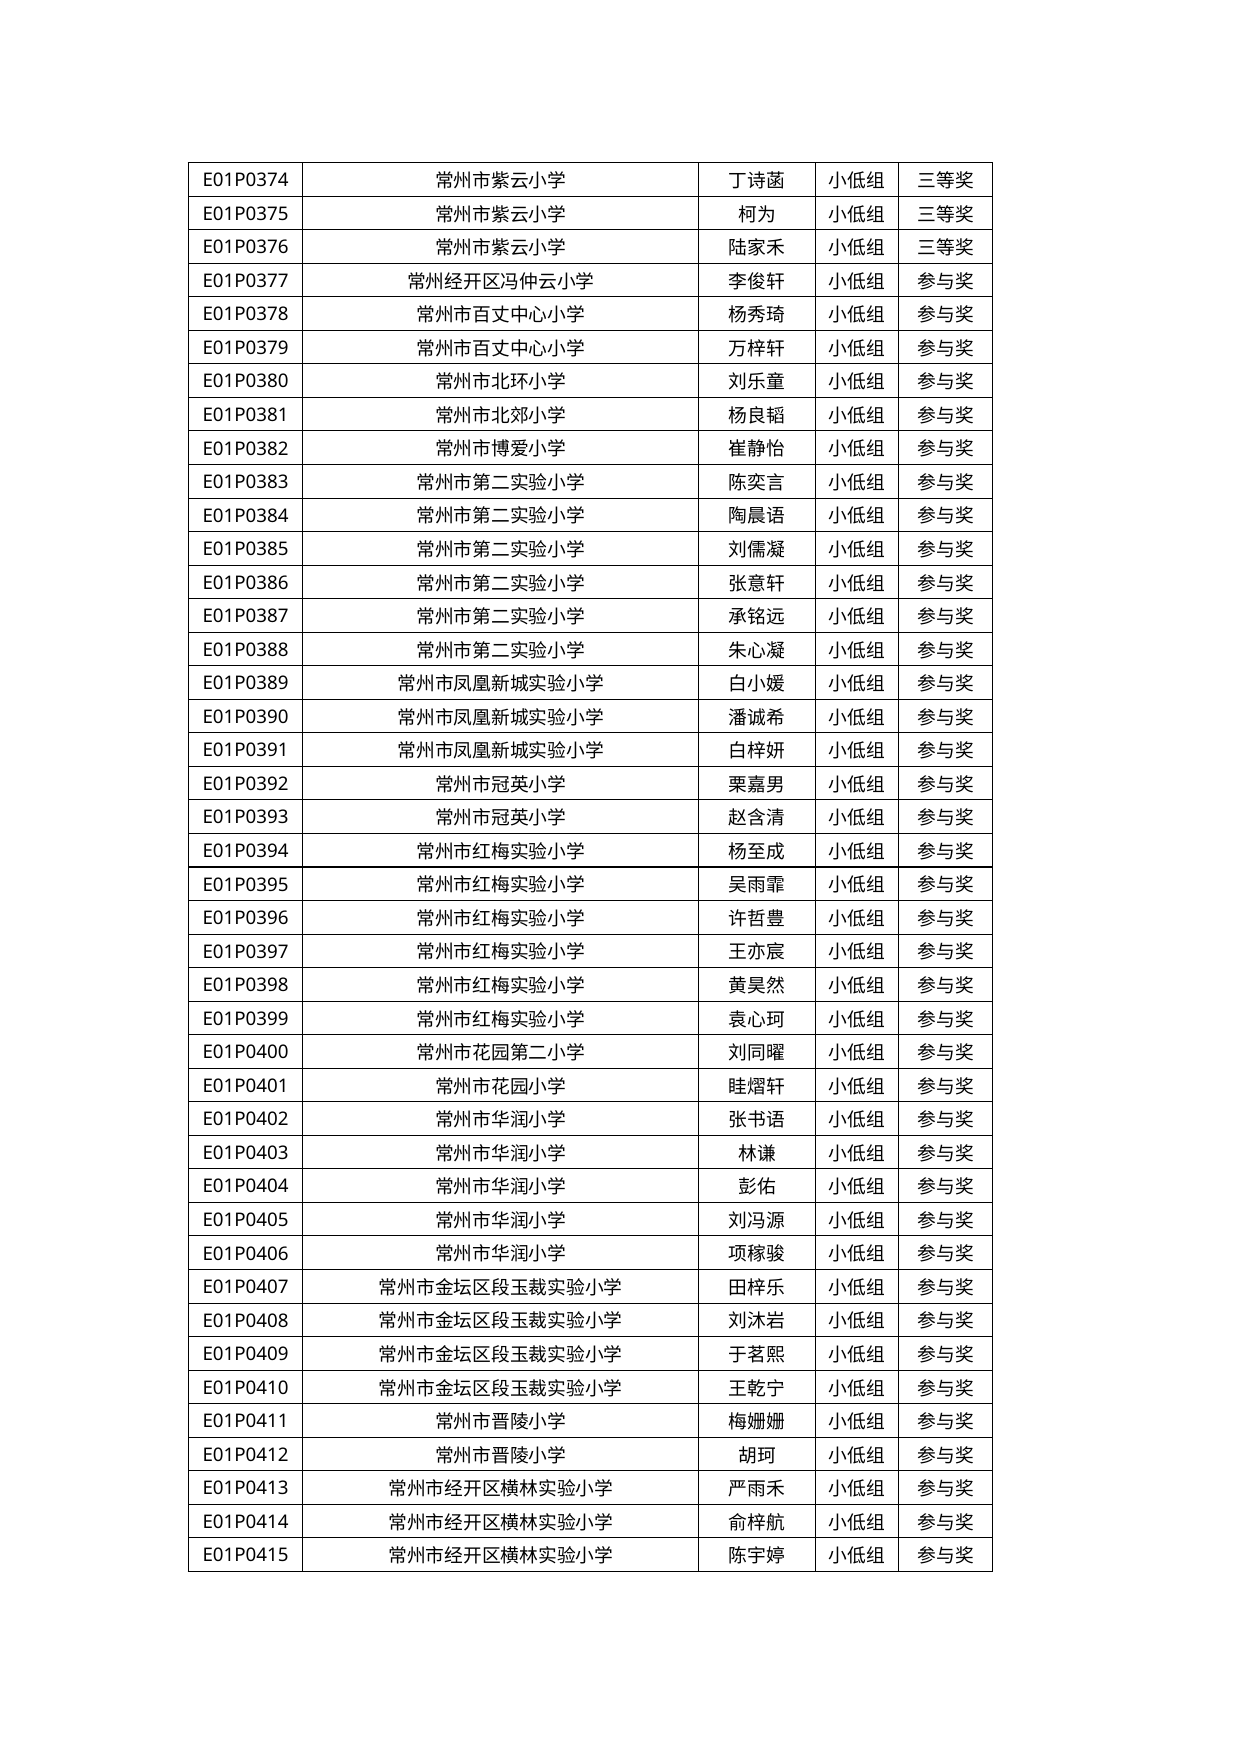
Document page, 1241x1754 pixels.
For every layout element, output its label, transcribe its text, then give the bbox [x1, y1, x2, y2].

table_cell 常州市经开区横林实验小学 [303, 1505, 698, 1537]
table_cell E01P0381 [189, 398, 302, 430]
table_cell 朱心凝 [699, 633, 815, 665]
table_cell E01P0378 [189, 297, 302, 330]
table_cell 常州市经开区横林实验小学 [303, 1471, 698, 1504]
table_cell 常州市博爱小学 [303, 431, 698, 464]
table_cell E01P0415 [189, 1538, 302, 1571]
table_cell 小低组 [816, 1169, 898, 1202]
table_cell E01P0397 [189, 935, 302, 967]
table_cell E01P0410 [189, 1371, 302, 1403]
table_cell 黄昊然 [699, 968, 815, 1001]
table_cell E01P0390 [189, 700, 302, 732]
table_cell 项稼骏 [699, 1236, 815, 1269]
table_cell E01P0386 [189, 566, 302, 598]
table_cell 杨至成 [699, 834, 815, 866]
table_cell 小低组 [816, 1505, 898, 1537]
table_cell E01P0408 [189, 1304, 302, 1336]
table_cell 常州市冠英小学 [303, 767, 698, 799]
table_cell 小低组 [816, 1102, 898, 1135]
table_cell E01P0412 [189, 1438, 302, 1470]
table_cell 小低组 [816, 1304, 898, 1336]
table_cell 承铭远 [699, 599, 815, 632]
table_cell 小低组 [816, 264, 898, 296]
table_cell 小低组 [816, 901, 898, 933]
table_cell 参与奖 [899, 767, 992, 799]
table_cell 参与奖 [899, 1069, 992, 1101]
table_cell 常州市凤凰新城实验小学 [303, 733, 698, 766]
table_cell 丁诗菡 [699, 163, 815, 196]
table_cell 梅姗姗 [699, 1404, 815, 1437]
table_cell 常州市第二实验小学 [303, 633, 698, 665]
table_cell 林谦 [699, 1136, 815, 1168]
table_cell 小低组 [816, 1069, 898, 1101]
table_cell 潘诚希 [699, 700, 815, 732]
table_cell 常州市金坛区段玉裁实验小学 [303, 1304, 698, 1336]
table_cell 小低组 [816, 666, 898, 699]
table_cell 崔静怡 [699, 431, 815, 464]
table_cell E01P0411 [189, 1404, 302, 1437]
table_cell E01P0407 [189, 1270, 302, 1302]
table_cell 常州市百丈中心小学 [303, 331, 698, 363]
table_cell 常州市紫云小学 [303, 163, 698, 196]
table_cell E01P0409 [189, 1337, 302, 1369]
table_cell 参与奖 [899, 834, 992, 866]
table_cell 小低组 [816, 968, 898, 1001]
table_cell 参与奖 [899, 364, 992, 397]
table_cell 参与奖 [899, 398, 992, 430]
table_cell 三等奖 [899, 163, 992, 196]
table_cell 小低组 [816, 767, 898, 799]
table_cell E01P0403 [189, 1136, 302, 1168]
table_cell 参与奖 [899, 1538, 992, 1571]
table_cell 三等奖 [899, 230, 992, 263]
table_cell 参与奖 [899, 1337, 992, 1369]
table_cell 白梓妍 [699, 733, 815, 766]
table_cell 刘沐岩 [699, 1304, 815, 1336]
table_cell 吴雨霏 [699, 868, 815, 900]
table_cell 小低组 [816, 1270, 898, 1302]
table_cell 常州市华润小学 [303, 1169, 698, 1202]
table_cell E01P0405 [189, 1203, 302, 1235]
table_cell 常州市第二实验小学 [303, 499, 698, 531]
table_cell 参与奖 [899, 868, 992, 900]
table_cell 参与奖 [899, 1203, 992, 1235]
table_cell 常州市花园第二小学 [303, 1035, 698, 1068]
table_cell E01P0385 [189, 532, 302, 564]
table_cell E01P0399 [189, 1002, 302, 1034]
table_cell 刘乐童 [699, 364, 815, 397]
table_cell 常州市百丈中心小学 [303, 297, 698, 330]
table_cell 常州市华润小学 [303, 1102, 698, 1135]
table_cell E01P0401 [189, 1069, 302, 1101]
table_cell 小低组 [816, 532, 898, 564]
table_cell 小低组 [816, 1002, 898, 1034]
table_cell 常州市红梅实验小学 [303, 968, 698, 1001]
table_cell 常州市紫云小学 [303, 230, 698, 263]
table_cell 常州市第二实验小学 [303, 465, 698, 497]
table_cell 陈宇婷 [699, 1538, 815, 1571]
table_cell 参与奖 [899, 465, 992, 497]
table_cell 常州市紫云小学 [303, 197, 698, 229]
table_cell 陈奕言 [699, 465, 815, 497]
table_cell 眭熠轩 [699, 1069, 815, 1101]
table_cell 参与奖 [899, 599, 992, 632]
table_cell 常州市金坛区段玉裁实验小学 [303, 1371, 698, 1403]
table_cell 常州市第二实验小学 [303, 532, 698, 564]
table_cell 常州市北郊小学 [303, 398, 698, 430]
table_cell 小低组 [816, 1538, 898, 1571]
table_cell 参与奖 [899, 431, 992, 464]
table_cell 常州市冠英小学 [303, 800, 698, 833]
table_cell 王乾宁 [699, 1371, 815, 1403]
table_cell 三等奖 [899, 197, 992, 229]
table_cell 常州市北环小学 [303, 364, 698, 397]
table_cell 常州市金坛区段玉裁实验小学 [303, 1270, 698, 1302]
table_cell 参与奖 [899, 733, 992, 766]
table_cell 常州市华润小学 [303, 1203, 698, 1235]
table_cell E01P0395 [189, 868, 302, 900]
table_cell E01P0379 [189, 331, 302, 363]
table_cell 王亦宸 [699, 935, 815, 967]
table_cell 张意轩 [699, 566, 815, 598]
table_cell 小低组 [816, 431, 898, 464]
table_cell 常州市第二实验小学 [303, 566, 698, 598]
table_cell 小低组 [816, 1236, 898, 1269]
table_cell E01P0389 [189, 666, 302, 699]
table_cell E01P0396 [189, 901, 302, 933]
table_cell 严雨禾 [699, 1471, 815, 1504]
table_cell E01P0414 [189, 1505, 302, 1537]
table_cell E01P0375 [189, 197, 302, 229]
table_cell 小低组 [816, 465, 898, 497]
table_cell 小低组 [816, 163, 898, 196]
table_cell E01P0392 [189, 767, 302, 799]
table_cell 常州市金坛区段玉裁实验小学 [303, 1337, 698, 1369]
table_cell 参与奖 [899, 633, 992, 665]
table_cell 常州市花园小学 [303, 1069, 698, 1101]
table_cell 俞梓航 [699, 1505, 815, 1537]
table_cell 参与奖 [899, 1404, 992, 1437]
table_cell 参与奖 [899, 1505, 992, 1537]
table_cell E01P0398 [189, 968, 302, 1001]
table_cell 袁心珂 [699, 1002, 815, 1034]
table_cell 参与奖 [899, 901, 992, 933]
table_cell 李俊轩 [699, 264, 815, 296]
table_cell 胡珂 [699, 1438, 815, 1470]
table_cell 小低组 [816, 1404, 898, 1437]
table_cell 许哲豊 [699, 901, 815, 933]
table_cell 小低组 [816, 633, 898, 665]
table_cell E01P0377 [189, 264, 302, 296]
table_cell 栗嘉男 [699, 767, 815, 799]
table_cell 参与奖 [899, 700, 992, 732]
table_cell 小低组 [816, 364, 898, 397]
table_cell 参与奖 [899, 800, 992, 833]
table_cell E01P0391 [189, 733, 302, 766]
table_cell E01P0393 [189, 800, 302, 833]
table_cell 常州市华润小学 [303, 1236, 698, 1269]
table_cell 小低组 [816, 566, 898, 598]
table_cell 参与奖 [899, 499, 992, 531]
table_cell 参与奖 [899, 264, 992, 296]
table_cell 常州市红梅实验小学 [303, 868, 698, 900]
table_cell 参与奖 [899, 1136, 992, 1168]
table_cell 陶晨语 [699, 499, 815, 531]
table_cell 常州市红梅实验小学 [303, 901, 698, 933]
table_cell 陆家禾 [699, 230, 815, 263]
table_cell 参与奖 [899, 566, 992, 598]
table_cell 小低组 [816, 331, 898, 363]
table_cell 田梓乐 [699, 1270, 815, 1302]
table_cell 小低组 [816, 599, 898, 632]
table_cell 常州市华润小学 [303, 1136, 698, 1168]
table_cell 小低组 [816, 197, 898, 229]
table_cell 参与奖 [899, 666, 992, 699]
table_cell 小低组 [816, 1371, 898, 1403]
table_cell 小低组 [816, 1035, 898, 1068]
table_cell 刘同曜 [699, 1035, 815, 1068]
table_cell 参与奖 [899, 1002, 992, 1034]
table_cell 参与奖 [899, 1438, 992, 1470]
table_cell E01P0404 [189, 1169, 302, 1202]
table_cell 于茗熙 [699, 1337, 815, 1369]
table_cell 小低组 [816, 297, 898, 330]
table_cell 参与奖 [899, 935, 992, 967]
table_cell 小低组 [816, 230, 898, 263]
table_cell E01P0402 [189, 1102, 302, 1135]
table_cell E01P0384 [189, 499, 302, 531]
table_cell 常州市晋陵小学 [303, 1438, 698, 1470]
table_cell E01P0374 [189, 163, 302, 196]
table_cell 常州市红梅实验小学 [303, 1002, 698, 1034]
table_cell E01P0394 [189, 834, 302, 866]
table_cell 参与奖 [899, 1236, 992, 1269]
table_cell 彭佑 [699, 1169, 815, 1202]
table_cell 白小媛 [699, 666, 815, 699]
table_cell 小低组 [816, 1438, 898, 1470]
table_cell 赵含清 [699, 800, 815, 833]
table_cell 小低组 [816, 1471, 898, 1504]
table_cell E01P0400 [189, 1035, 302, 1068]
table_cell E01P0376 [189, 230, 302, 263]
table_cell 常州市晋陵小学 [303, 1404, 698, 1437]
table_cell 小低组 [816, 834, 898, 866]
table_cell 杨秀琦 [699, 297, 815, 330]
table_cell 常州市凤凰新城实验小学 [303, 700, 698, 732]
table_cell 参与奖 [899, 297, 992, 330]
table_cell 张书语 [699, 1102, 815, 1135]
table_cell 参与奖 [899, 331, 992, 363]
table_cell 柯为 [699, 197, 815, 229]
table_cell E01P0380 [189, 364, 302, 397]
table_cell 刘冯源 [699, 1203, 815, 1235]
table_cell 参与奖 [899, 1169, 992, 1202]
table_cell 小低组 [816, 700, 898, 732]
table_cell 常州经开区冯仲云小学 [303, 264, 698, 296]
table_cell 参与奖 [899, 1304, 992, 1336]
table_cell 小低组 [816, 868, 898, 900]
table_cell 小低组 [816, 499, 898, 531]
table_cell 参与奖 [899, 1371, 992, 1403]
table_cell 小低组 [816, 1136, 898, 1168]
table_cell E01P0382 [189, 431, 302, 464]
table_cell 常州市红梅实验小学 [303, 834, 698, 866]
table_cell 万梓轩 [699, 331, 815, 363]
table_cell 常州市第二实验小学 [303, 599, 698, 632]
table_cell 小低组 [816, 733, 898, 766]
table_cell 参与奖 [899, 1270, 992, 1302]
table_cell 小低组 [816, 800, 898, 833]
table_cell E01P0406 [189, 1236, 302, 1269]
table_cell E01P0387 [189, 599, 302, 632]
table_cell 参与奖 [899, 1035, 992, 1068]
table_cell E01P0388 [189, 633, 302, 665]
table_cell 参与奖 [899, 1102, 992, 1135]
table_cell 小低组 [816, 1337, 898, 1369]
table_cell 参与奖 [899, 532, 992, 564]
table_cell 常州市红梅实验小学 [303, 935, 698, 967]
table_cell E01P0383 [189, 465, 302, 497]
table_cell 常州市凤凰新城实验小学 [303, 666, 698, 699]
table_cell 刘儒凝 [699, 532, 815, 564]
table_cell 杨良韬 [699, 398, 815, 430]
table_cell 参与奖 [899, 1471, 992, 1504]
table_cell 参与奖 [899, 968, 992, 1001]
table_cell E01P0413 [189, 1471, 302, 1504]
table_cell 小低组 [816, 1203, 898, 1235]
table_cell 小低组 [816, 935, 898, 967]
table_cell 小低组 [816, 398, 898, 430]
table_cell 常州市经开区横林实验小学 [303, 1538, 698, 1571]
